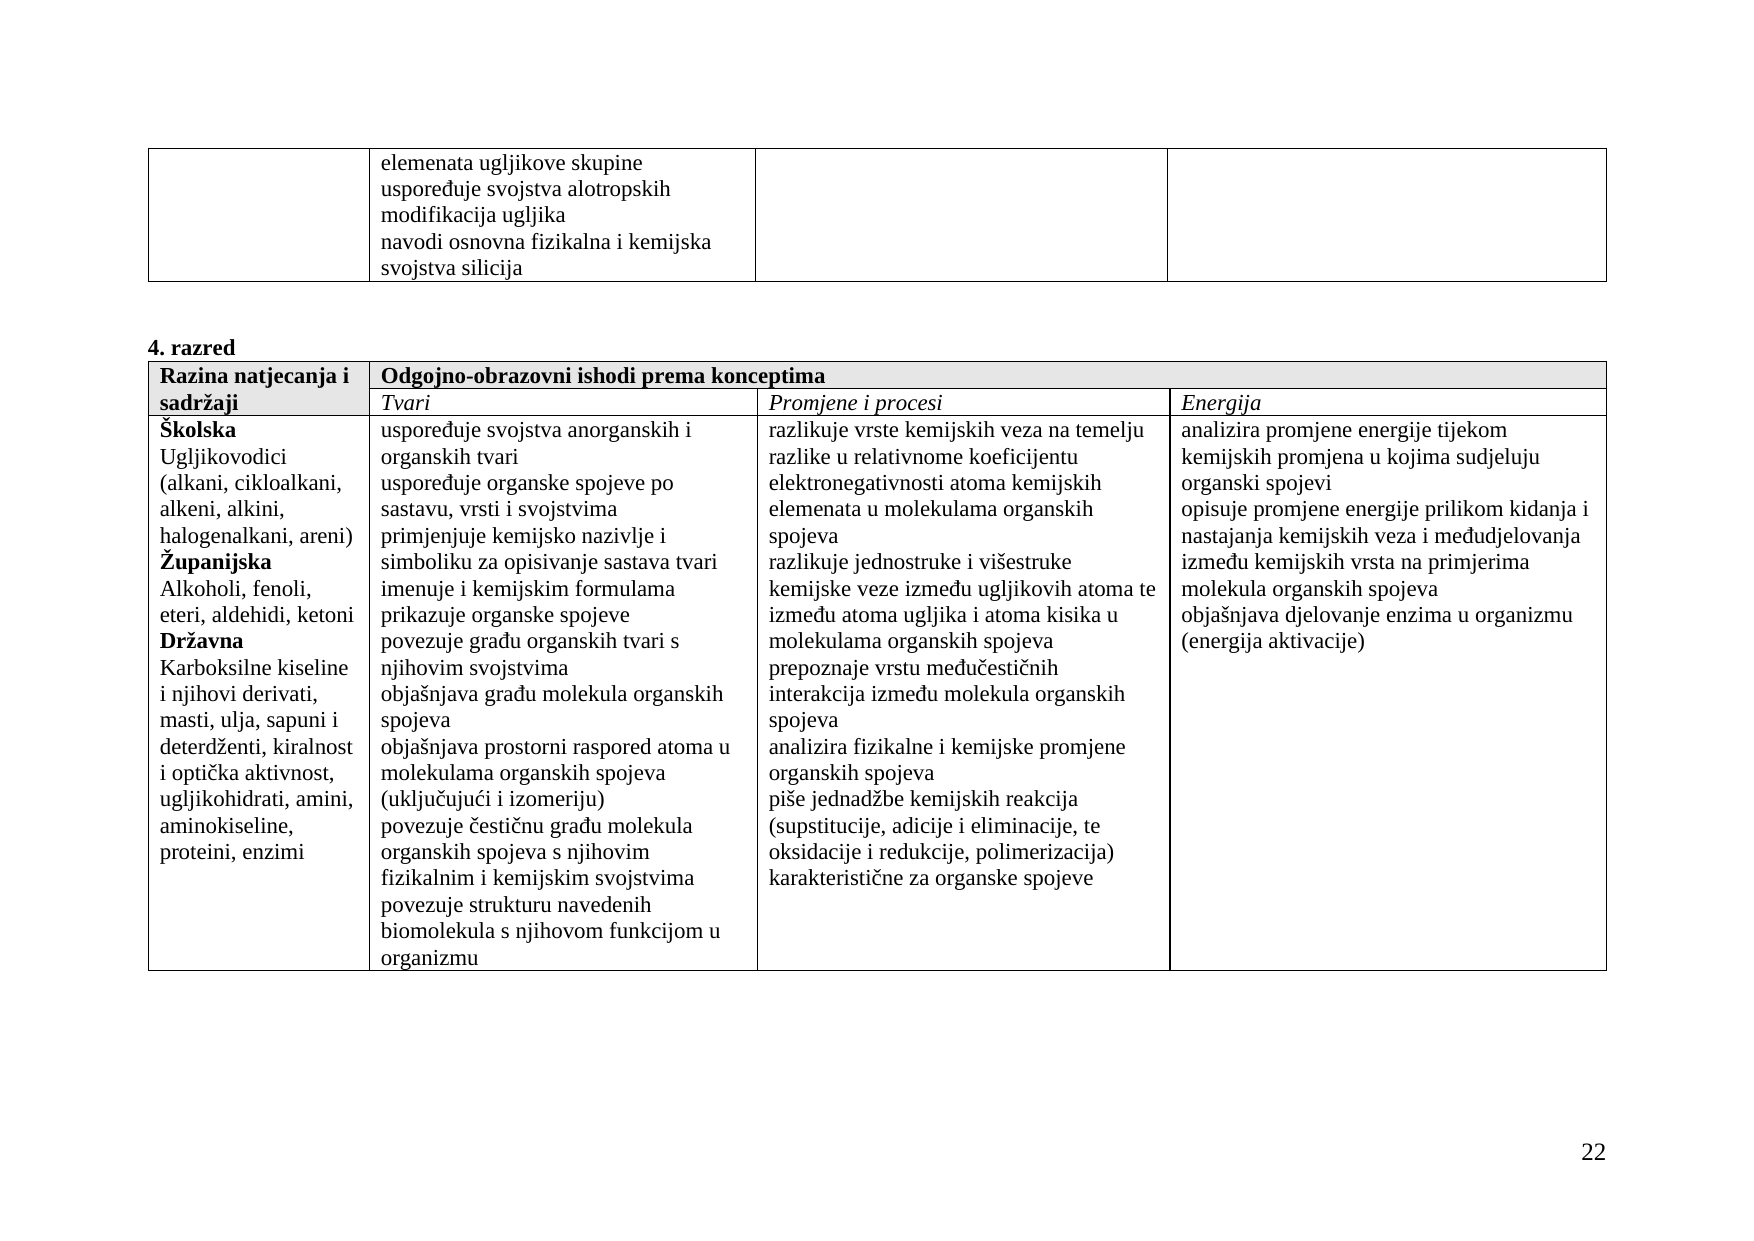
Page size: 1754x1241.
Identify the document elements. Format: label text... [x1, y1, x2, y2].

table_cell razlikuje vrste kemijskih veza na temelju razlike u relativnome koeficijentu elektronegativnosti atoma kemijskih elemenata u molekulama organskih spojeva razlikuje jednostruke i višestruke kemijske veze između ugljikovih atoma te između atoma ugljika i atoma kisika u molekulama organskih spojeva prepoznaje vrstu međučestičnih interakcija između molekula organskih spojeva analizira fizikalne i kemijske promjene organskih spojeva piše jednadžbe kemijskih reakcija (supstitucije, adicije i eliminacije, te oksidacije i redukcije, polimerizacija) karakteristične za organske spojeve [758, 416, 1169, 970]
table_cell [149, 149, 369, 281]
table_header Razina natjecanja i sadržaji [149, 362, 369, 415]
table_cell Školska Ugljikovodici (alkani, cikloalkani, alkeni, alkini, halogenalkani, areni) Županijska Alkoholi, fenoli, eteri, aldehidi, ketoni Državna Karboksilne kiseline i njihovi derivati, masti, ulja, sapuni i deterdženti, kiralnost i optička aktivnost, ugljikohidrati, amini, aminokiseline, proteini, enzimi [149, 416, 369, 970]
table_cell Promjene i procesi [758, 389, 1169, 415]
table_cell Energija [1171, 389, 1606, 415]
table_cell analizira promjene energije tijekom kemijskih promjena u kojima sudjeluju organski spojevi opisuje promjene energije prilikom kidanja i nastajanja kemijskih veza i međudjelovanja između kemijskih vrsta na primjerima molekula organskih spojeva objašnjava djelovanje enzima u organizmu (energija aktivacije) [1171, 416, 1606, 970]
table_cell uspoređuje svojstva anorganskih i organskih tvari uspoređuje organske spojeve po sastavu, vrsti i svojstvima primjenjuje kemijsko nazivlje i simboliku za opisivanje sastava tvari imenuje i kemijskim formulama prikazuje organske spojeve povezuje građu organskih tvari s njihovim svojstvima objašnjava građu molekula organskih spojeva objašnjava prostorni raspored atoma u molekulama organskih spojeva (uključujući i izomeriju) povezuje čestičnu građu molekula organskih spojeva s njihovim fizikalnim i kemijskim svojstvima povezuje strukturu navedenih biomolekula s njihovom funkcijom u organizmu [370, 416, 757, 970]
text 4. razred [148, 334, 1606, 361]
table_cell Tvari [370, 389, 757, 415]
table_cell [370, 149, 755, 281]
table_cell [756, 149, 1167, 281]
table_header Odgojno-obrazovni ishodi prema konceptima [370, 362, 1606, 388]
table_cell [1168, 149, 1606, 281]
